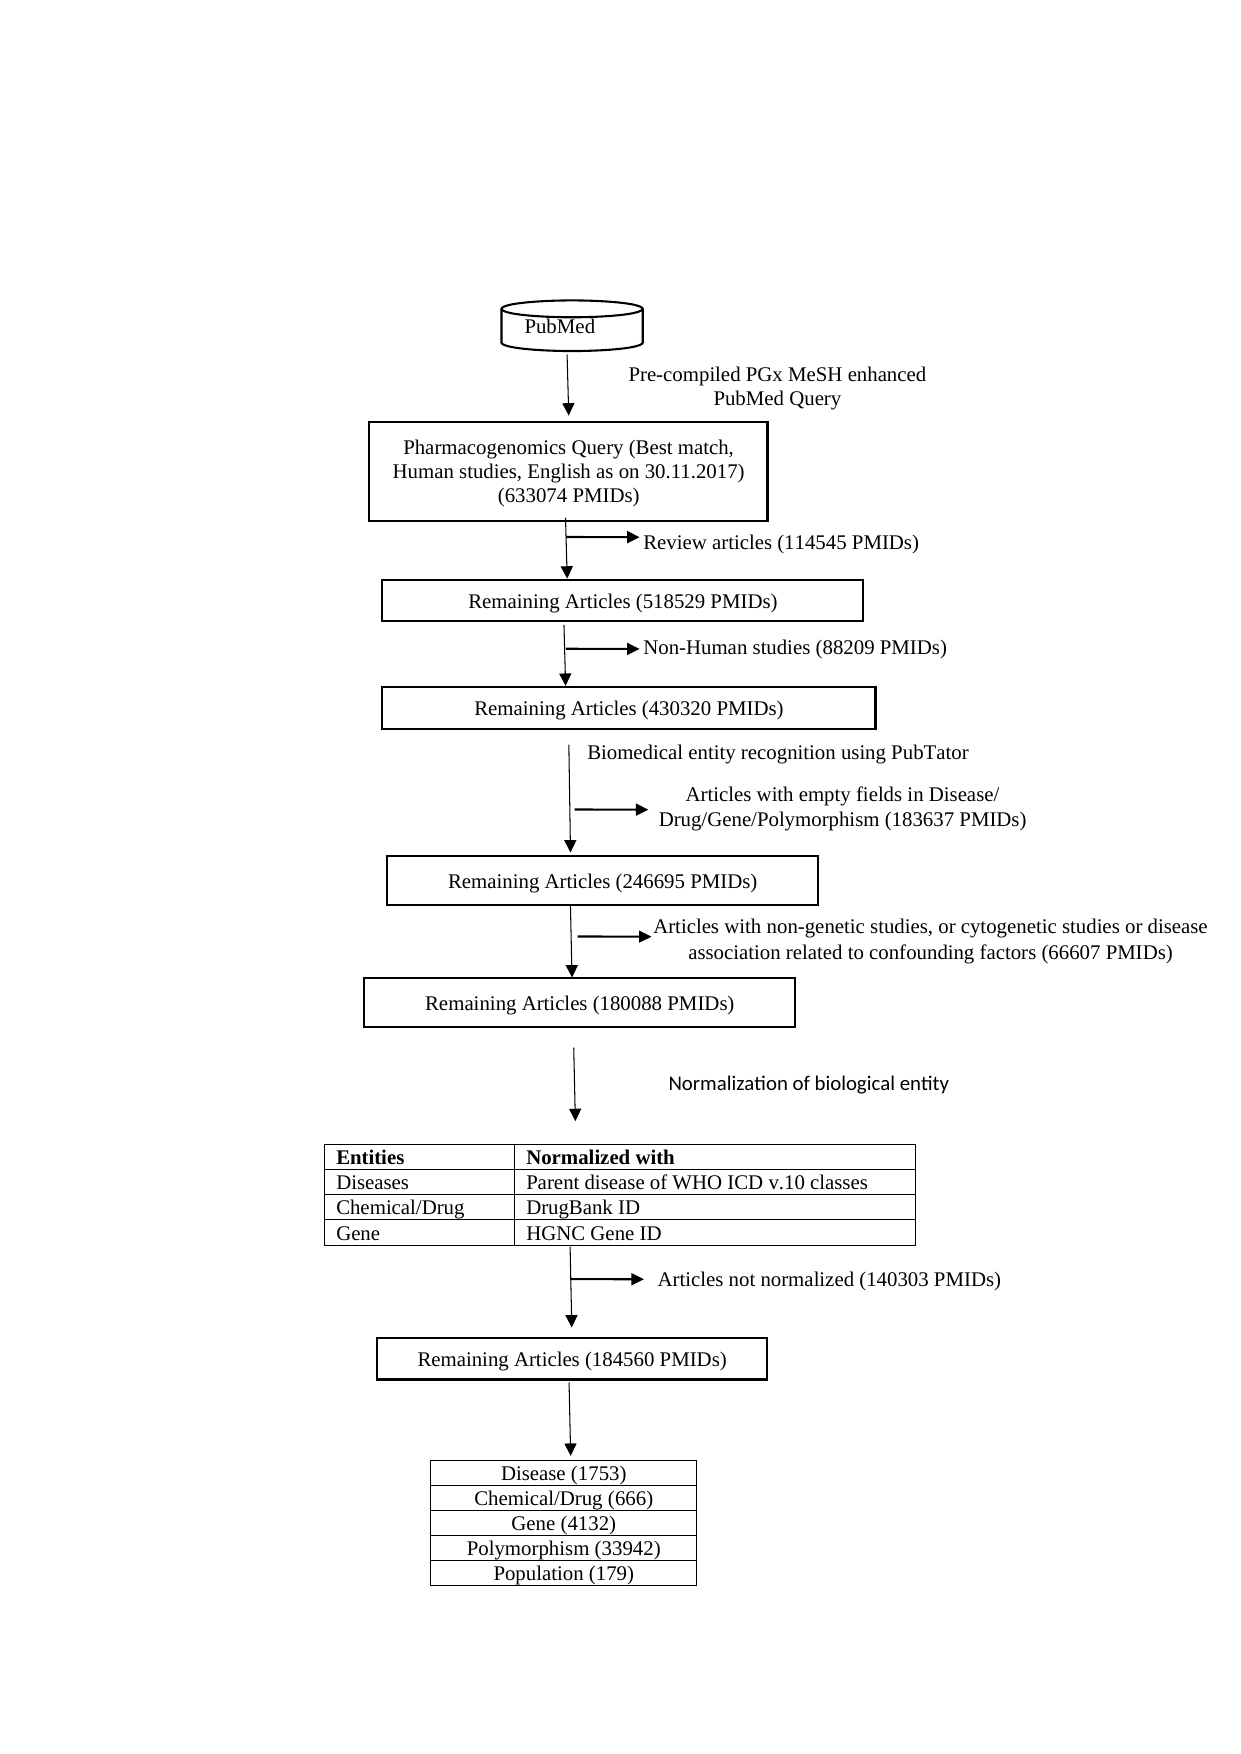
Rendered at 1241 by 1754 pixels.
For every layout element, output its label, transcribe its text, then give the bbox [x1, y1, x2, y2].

table_cell Population (179) [431, 1561, 696, 1585]
table_cell Gene [325, 1220, 514, 1244]
table_cell Diseases [325, 1170, 514, 1194]
table_cell DrugBank ID [515, 1195, 915, 1219]
table_cell Chemical/Drug [325, 1195, 514, 1219]
table_cell Polymorphism (33942) [431, 1536, 696, 1560]
table_cell HGNC Gene ID [515, 1220, 915, 1244]
table_header Entities [325, 1145, 514, 1169]
table_cell Gene (4132) [431, 1511, 696, 1535]
table_cell Parent disease of WHO ICD v.10 classes [515, 1170, 915, 1194]
table_header Normalized with [515, 1145, 915, 1169]
table_cell Chemical/Drug (666) [431, 1486, 696, 1510]
table_header Disease (1753) [431, 1461, 696, 1485]
